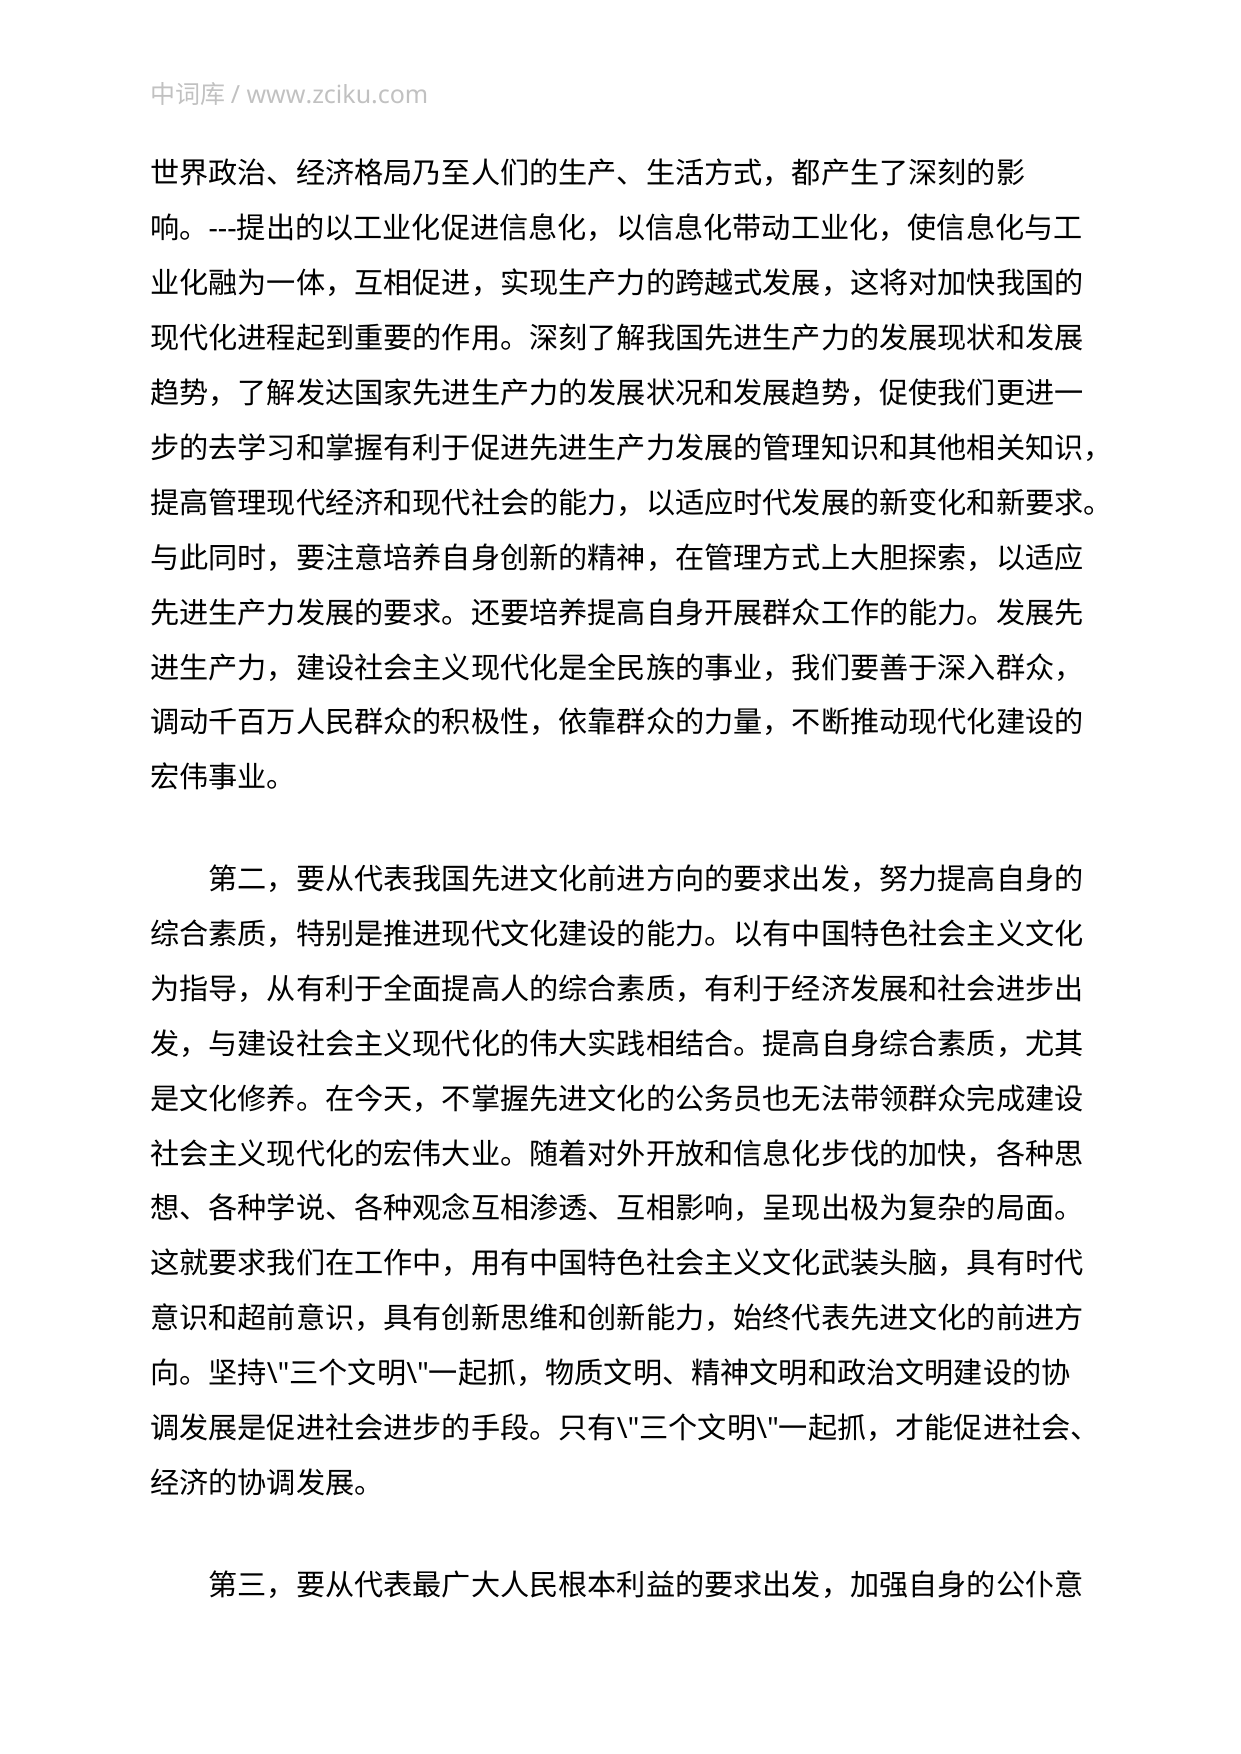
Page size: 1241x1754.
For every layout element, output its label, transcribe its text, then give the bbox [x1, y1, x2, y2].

text 第二，要从代表我国先进文化前进方向的要求出发，努力提高自身的综合素质，特别是推进现代文化建设的能力。以有中国特色社会主义文化为指导，从有利于全面提高人的综合素质，有利于经济发展和社会进步出发，与建设社会主义现代化的伟大实践相结合。提高自身综合素质，尤其是文化修养。在今天，不掌握先进文化的公务员也无法带领群众完成建设社会主义现代化的宏伟大业。随着对外开放和信息化步伐的加快，各种思想、各种学说、各种观念互相渗透、互相影响，呈现出极为复杂的局面。这就要求我们在工作中，用有中国特色社会主义文化武装头脑，具有时代意识和超前意识，具有创新思维和创新能力，始终代表先进文化的前进方向。坚持\"三个文明\"一起抓，物质文明、精神文明和政治文明建设的协调发展是促进社会进步的手段。只有\"三个文明\"一起抓，才能促进社会、经济的协调发展。 [150, 856, 1090, 1502]
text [150, 150, 1090, 796]
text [150, 1562, 1090, 1604]
